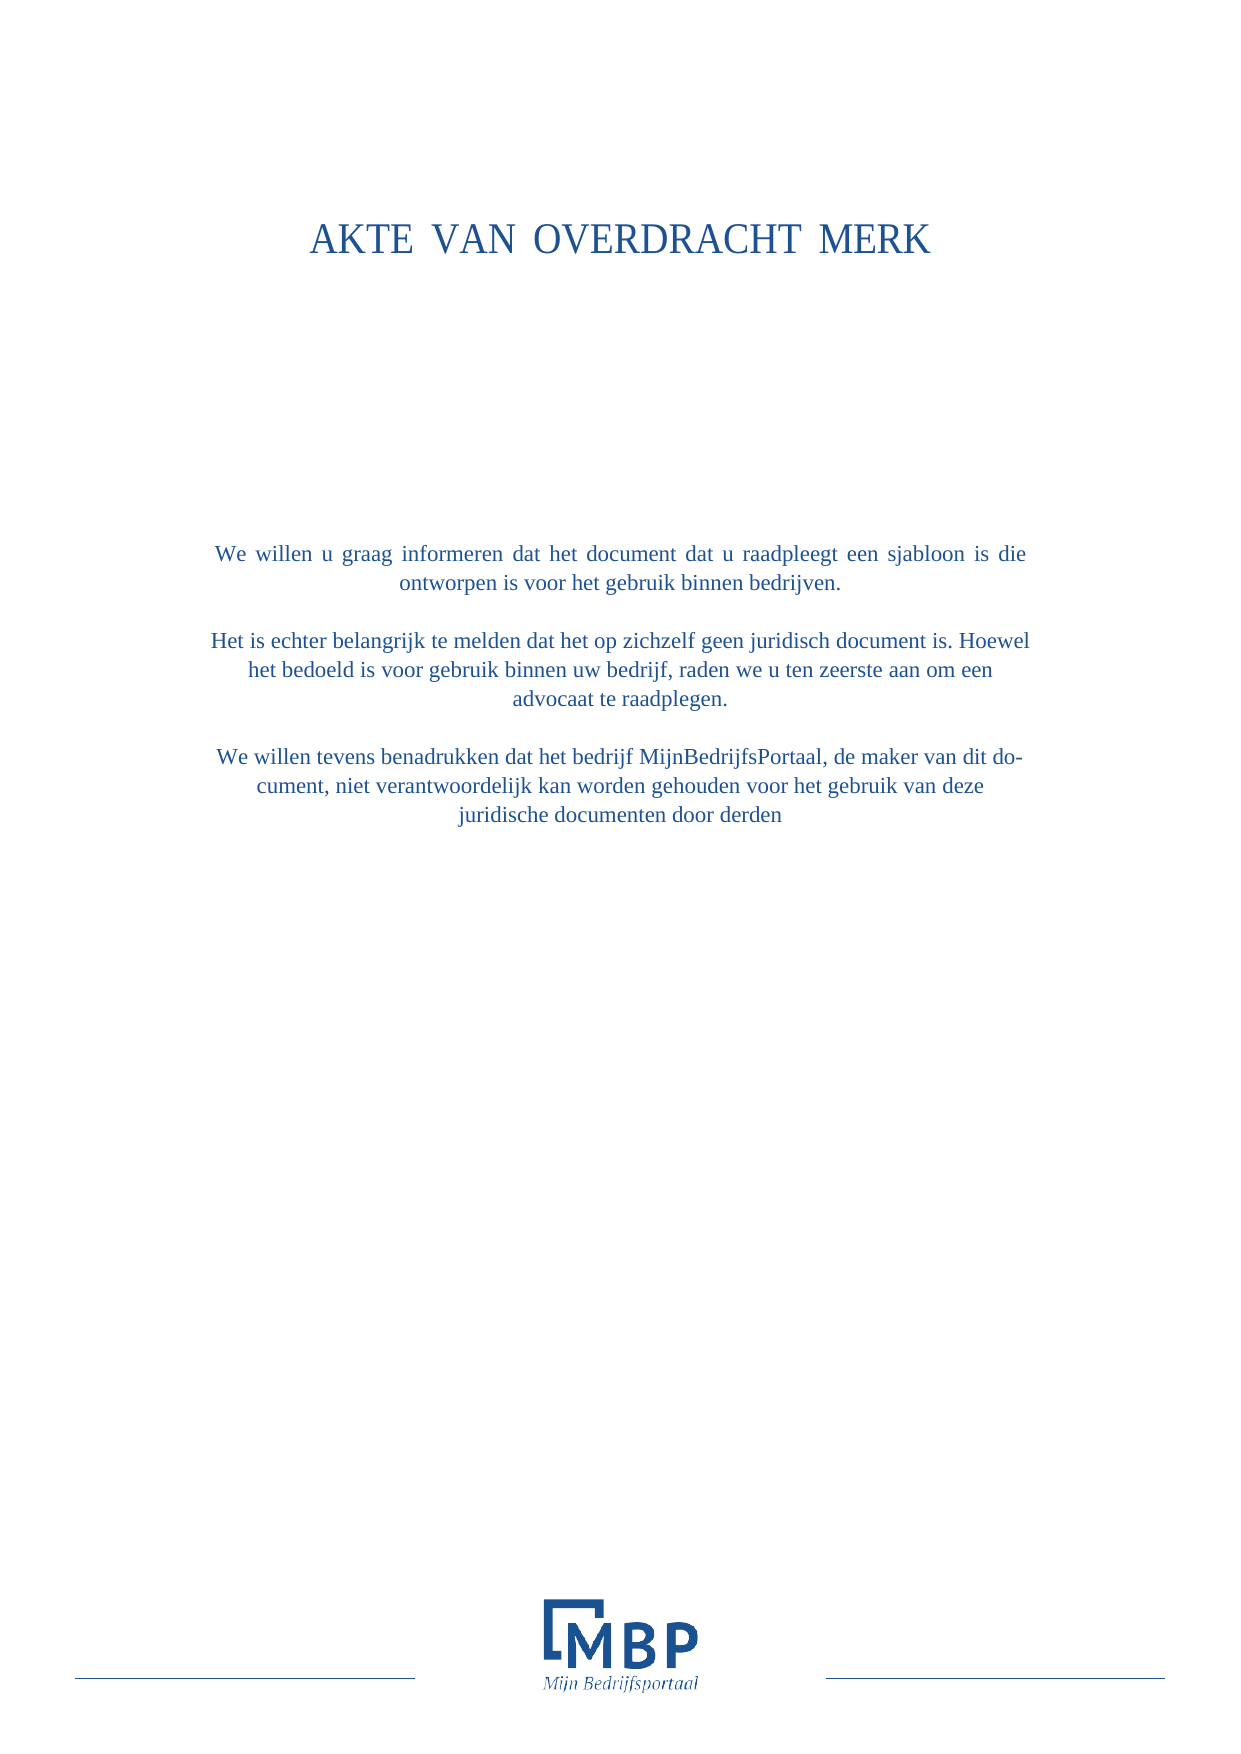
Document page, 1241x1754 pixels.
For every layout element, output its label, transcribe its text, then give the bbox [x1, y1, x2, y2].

text We willen u graag informeren dat het document dat u raadpleegt een sjabloon is die ontworpen is voor het gebruik binnen bedrijven. [208, 540, 1032, 595]
text Het is echter belangrijk te melden dat het op zichzelf geen juridisch document is. Hoewel het bedoeld is voor gebruik binnen uw bedrijf, raden we u ten zeerste aan om een advocaat te raadplegen. [208, 627, 1032, 711]
title AKTE VAN OVERDRACHT MERK [208, 213, 1032, 263]
text We willen tevens benadrukken dat het bedrijf MijnBedrijfsPortaal, de maker van dit do- cument, niet verantwoordelijk kan worden gehouden voor het gebruik van deze juridische documenten door derden [212, 743, 1028, 827]
picture [542, 1622, 698, 1693]
